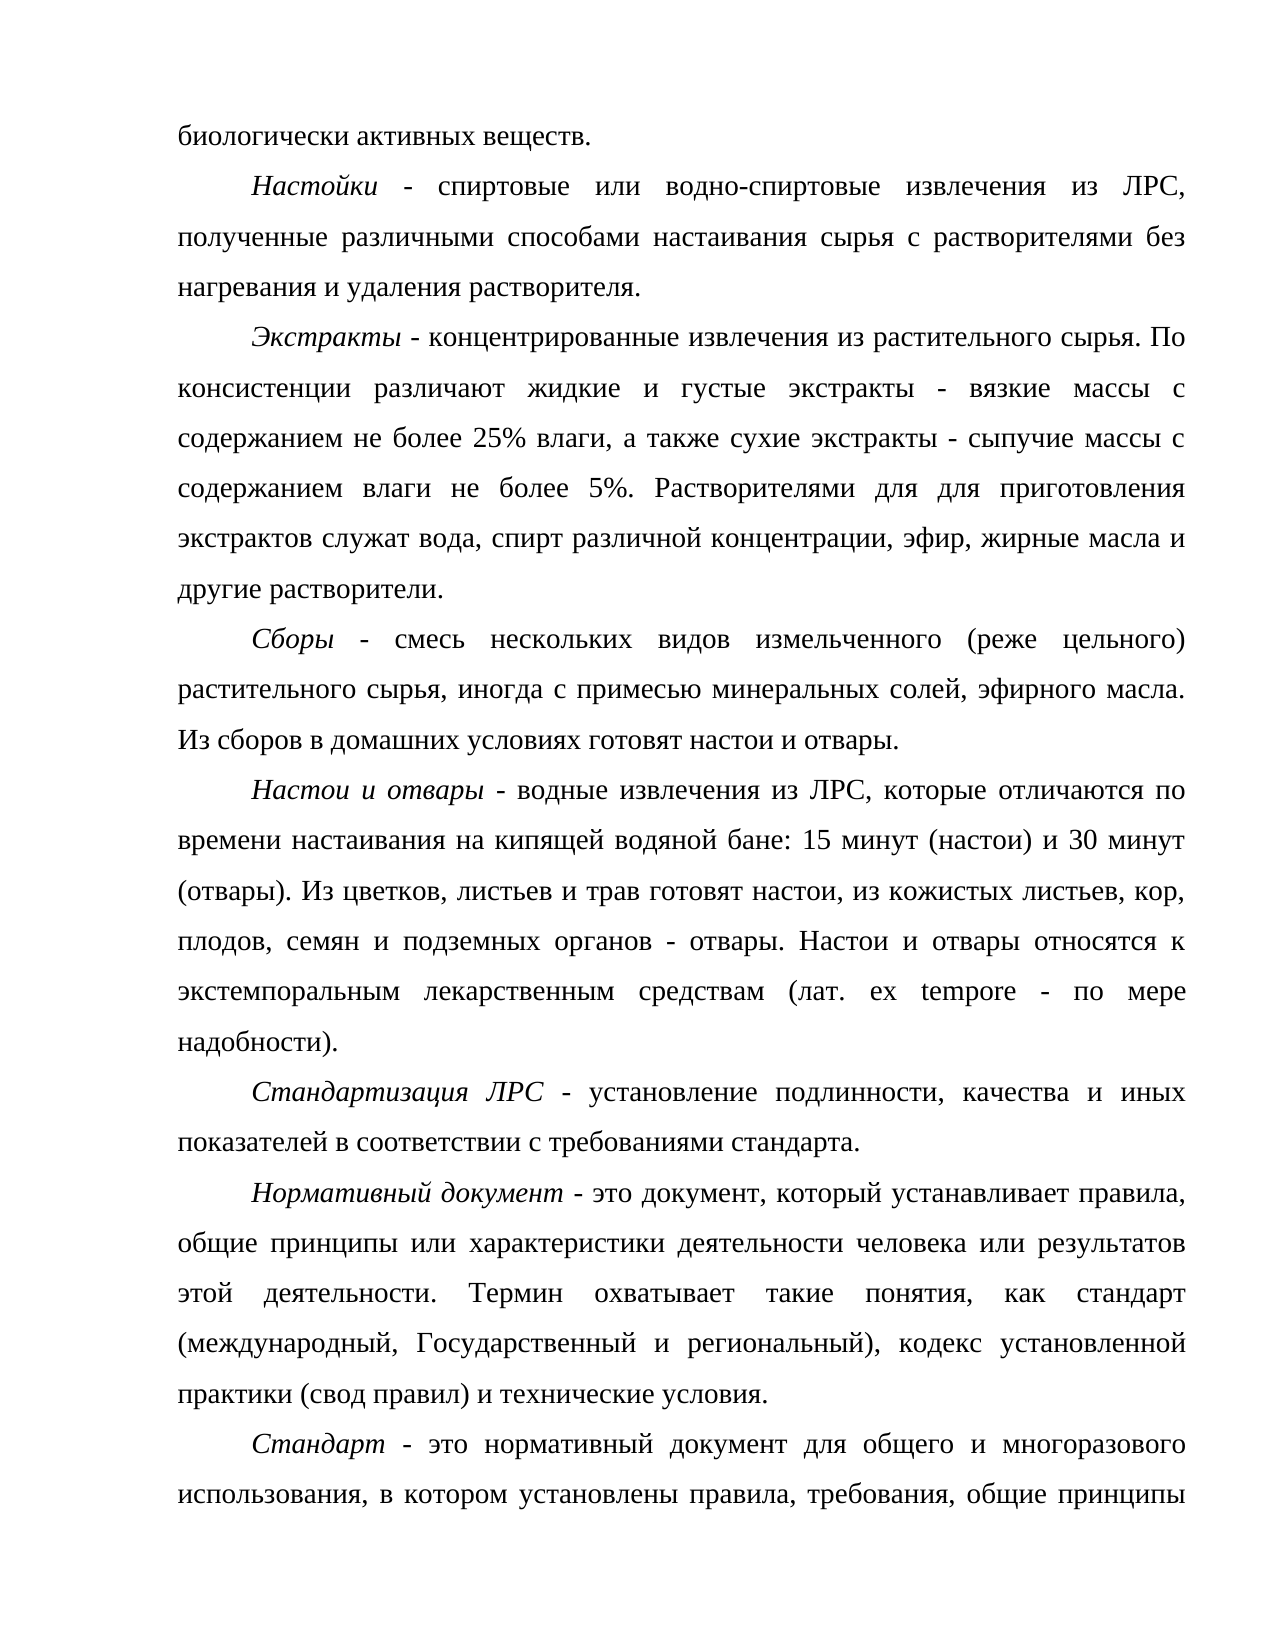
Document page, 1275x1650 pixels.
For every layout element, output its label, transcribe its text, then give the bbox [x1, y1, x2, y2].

text Экстракты - концентрированные извлечения из растительного сырья. По консистенции различают жидкие и густые экстракты - вязкие массы с содержанием не более 25% влаги, а также сухие экстракты - сыпучие массы с содержанием влаги не более 5%. Растворителями для для приготовления экстрактов служат вода, спирт различной концентрации, эфир, жирные масла и другие растворители. [177, 319, 1186, 604]
text Сборы - смесь нескольких видов измельченного (реже цельного) растительного сырья, иногда с примесью минеральных солей, эфирного масла. Из сборов в домашних условиях готовят настои и отвары. [177, 621, 1186, 755]
text Стандартизация ЛРС - установление подлинности, качества и иных показателей в соответствии с требованиями стандарта. [177, 1074, 1186, 1158]
text Нормативный документ - это документ, который устанавливает правила, общие принципы или характеристики деятельности человека или результатов этой деятельности. Термин охватывает такие понятия, как стандарт (международный, Государственный и региональный), кодекс установленной практики (свод правил) и технические условия. [177, 1175, 1186, 1409]
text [177, 118, 1186, 152]
text Настойки - спиртовые или водно-спиртовые извлечения из ЛРС, полученные различными способами настаивания сырья с растворителями без нагревания и удаления растворителя. [177, 168, 1186, 303]
text Настои и отвары - водные извлечения из ЛРС, которые отличаются по времени настаивания на кипящей водяной бане: 15 минут (настои) и 30 минут (отвары). Из цветков, листьев и трав готовят настои, из кожистых листьев, кор, плодов, семян и подземных органов - отвары. Настои и отвары относятся к экстемпоральным лекарственным средствам (лат. ex tempore - по мере надобности). [177, 772, 1186, 1057]
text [177, 1426, 1186, 1510]
